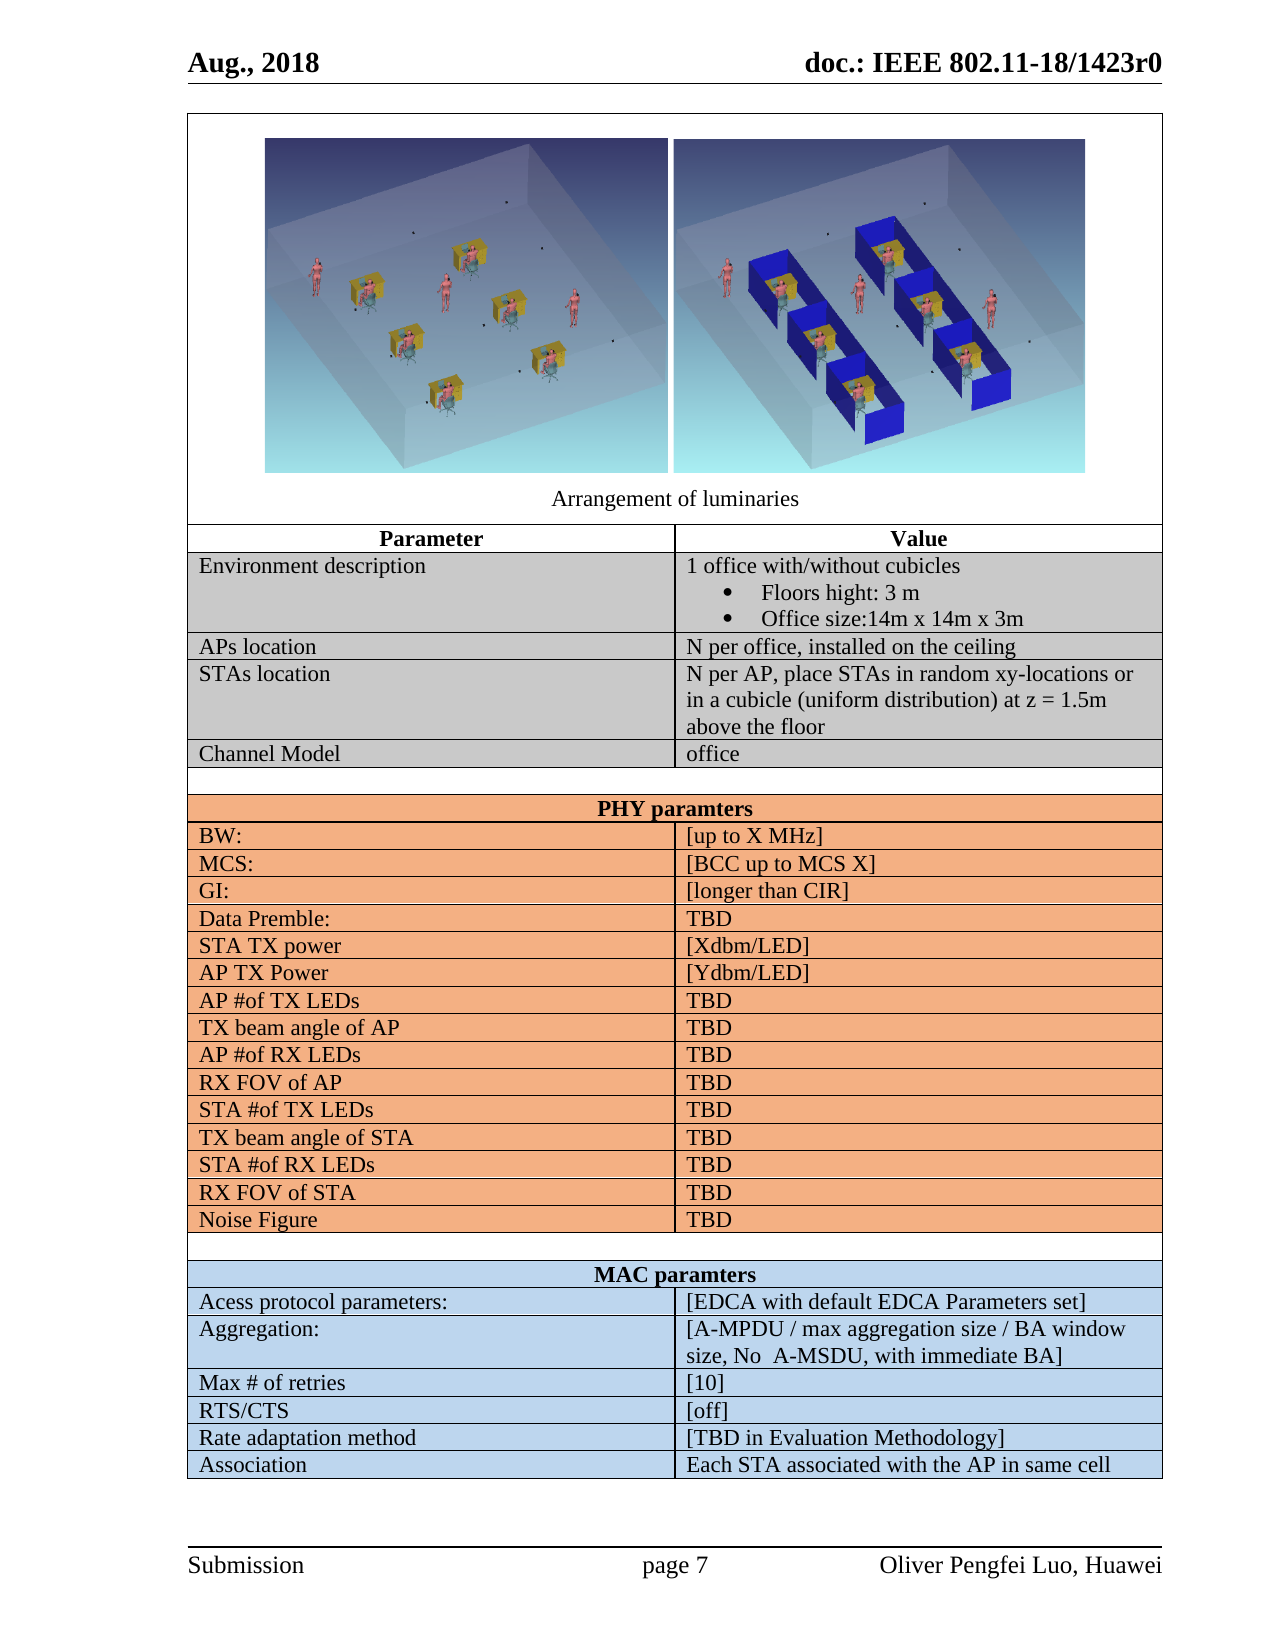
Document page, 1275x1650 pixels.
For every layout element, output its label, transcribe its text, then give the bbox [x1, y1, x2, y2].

table_cell TBD [676, 1069, 1162, 1095]
table_cell Arrangement of luminaries Open office Office With Cubicles Arrangement of luminaries [188, 114, 1162, 524]
table_cell Association [188, 1451, 674, 1478]
table_cell [BCC up to MCS X] [676, 850, 1162, 876]
table_cell [EDCA with default EDCA Parameters set] [676, 1288, 1162, 1314]
table_cell AP TX Power [188, 959, 674, 986]
table_cell Acess protocol parameters: [188, 1288, 674, 1314]
table_cell TBD [676, 905, 1162, 931]
table_cell [TBD in Evaluation Methodology] [676, 1424, 1162, 1450]
table_cell RX FOV of AP [188, 1069, 674, 1095]
table_cell TBD [676, 1206, 1162, 1232]
table_cell Data Premble: [188, 905, 674, 931]
table_cell [10] [676, 1369, 1162, 1396]
table_cell [longer than CIR] [676, 877, 1162, 903]
table_cell 1 office with/without cubicles Floors hight: 3 m Office size:14m x 14m x 3m [676, 553, 1162, 632]
table_cell [Xdbm/LED] [676, 932, 1162, 958]
table_cell Max # of retries [188, 1369, 674, 1396]
table_cell TBD [676, 987, 1162, 1013]
table_cell Value [676, 525, 1162, 552]
table_cell TX beam angle of STA [188, 1124, 674, 1150]
table_cell TBD [676, 1096, 1162, 1123]
table_cell RX FOV of STA [188, 1179, 674, 1205]
table_cell MAC paramters [188, 1261, 1162, 1287]
table_cell Environment description [188, 553, 674, 632]
table_cell Rate adaptation method [188, 1424, 674, 1450]
table_cell Aggregation: [188, 1316, 674, 1368]
table_cell GI: [188, 877, 674, 903]
table_cell Each STA associated with the AP in same cell [676, 1451, 1162, 1478]
table_cell STA TX power [188, 932, 674, 958]
table_cell AP #of RX LEDs [188, 1042, 674, 1068]
table_cell STA #of RX LEDs [188, 1151, 674, 1177]
table_cell TBD [676, 1014, 1162, 1041]
table_cell AP #of TX LEDs [188, 987, 674, 1013]
table_cell office [676, 740, 1162, 767]
table_cell Parameter [188, 525, 674, 552]
table_cell TBD [676, 1151, 1162, 1177]
table_cell RTS/CTS [188, 1397, 674, 1423]
table_cell TBD [676, 1124, 1162, 1150]
table_cell Noise Figure [188, 1206, 674, 1232]
table_cell N per office, installed on the ceiling [676, 633, 1162, 659]
table_cell [188, 768, 1162, 794]
table_cell [188, 1233, 1162, 1260]
table_cell [Ydbm/LED] [676, 959, 1162, 986]
picture [673, 139, 1086, 473]
table_cell [up to X MHz] [676, 823, 1162, 849]
picture [264, 138, 668, 473]
table_cell [A-MPDU / max aggregation size / BA window size, No A-MSDU, with immediate BA] [676, 1316, 1162, 1368]
table_cell Channel Model [188, 740, 674, 767]
table_cell BW: [188, 823, 674, 849]
table_cell N per AP, place STAs in random xy-locations or in a cubicle (uniform distribution) at z = 1.5m above the floor [676, 660, 1162, 739]
table_cell TX beam angle of AP [188, 1014, 674, 1041]
table_cell STAs location [188, 660, 674, 739]
table_cell MCS: [188, 850, 674, 876]
table_cell TBD [676, 1179, 1162, 1205]
table_cell [off] [676, 1397, 1162, 1423]
table_cell APs location [188, 633, 674, 659]
table_cell STA #of TX LEDs [188, 1096, 674, 1123]
table_cell PHY paramters [188, 795, 1162, 821]
table_cell TBD [676, 1042, 1162, 1068]
